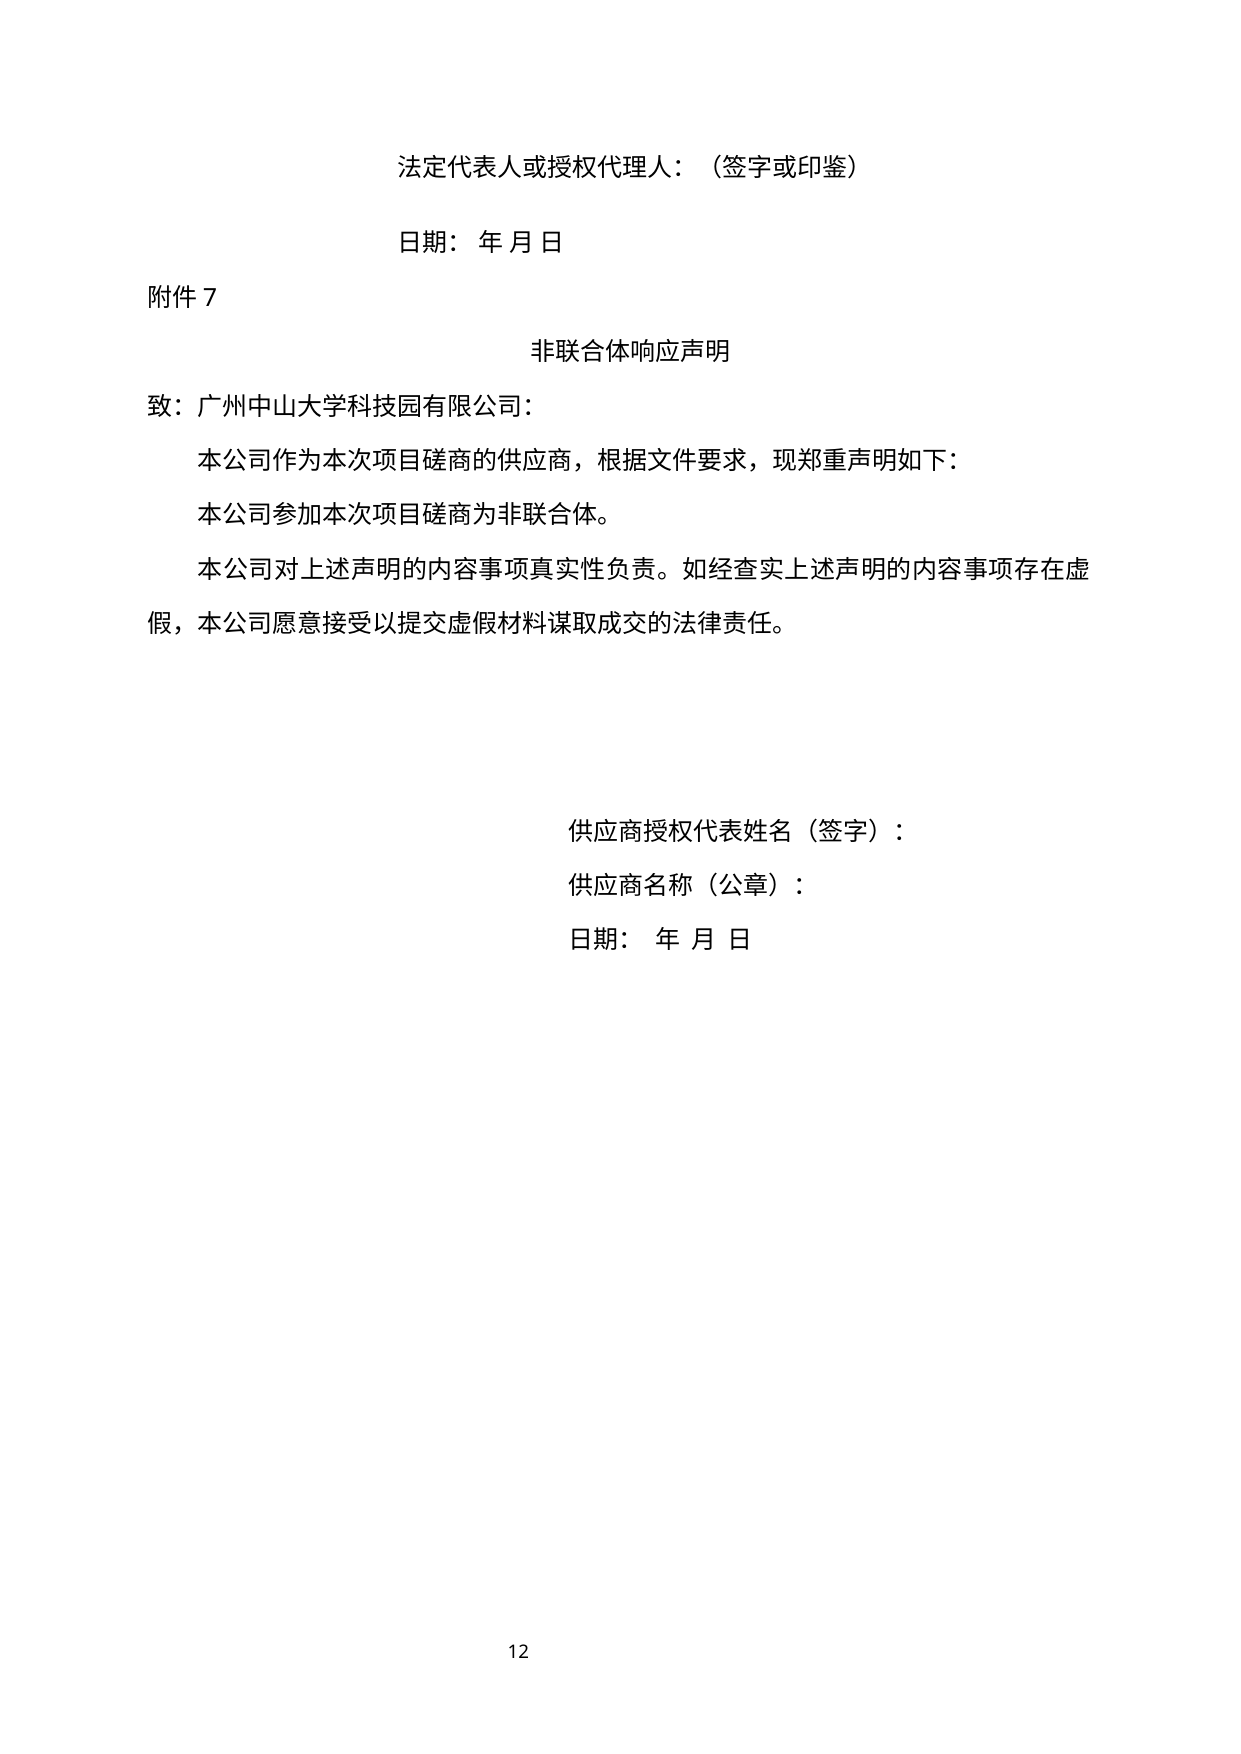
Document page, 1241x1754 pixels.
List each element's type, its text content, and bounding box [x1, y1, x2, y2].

text 日期： 年 月 日 [148, 920, 1092, 956]
text 本公司参加本次项目磋商为非联合体。 [148, 495, 1092, 531]
text 本公司作为本次项目磋商的供应商，根据文件要求，现郑重声明如下： [148, 440, 1092, 477]
text 致：广州中山大学科技园有限公司： [148, 386, 1092, 422]
text 附件7 [148, 277, 1092, 313]
text 法定代表人或授权代理人：（签字或印鉴） [148, 148, 1092, 184]
text 本公司对上述声明的内容事项真实性负责。如经查实上述声明的内容事项存在虚假，本公司愿意接受以提交虚假材料谋取成交的法律责任。 [148, 549, 1092, 640]
text 供应商名称（公章）： [148, 865, 1092, 902]
text 供应商授权代表姓名（签字）： [148, 811, 1092, 847]
text 非联合体响应声明 [148, 332, 1092, 368]
text 日期： 年 月 日 [148, 223, 1092, 259]
